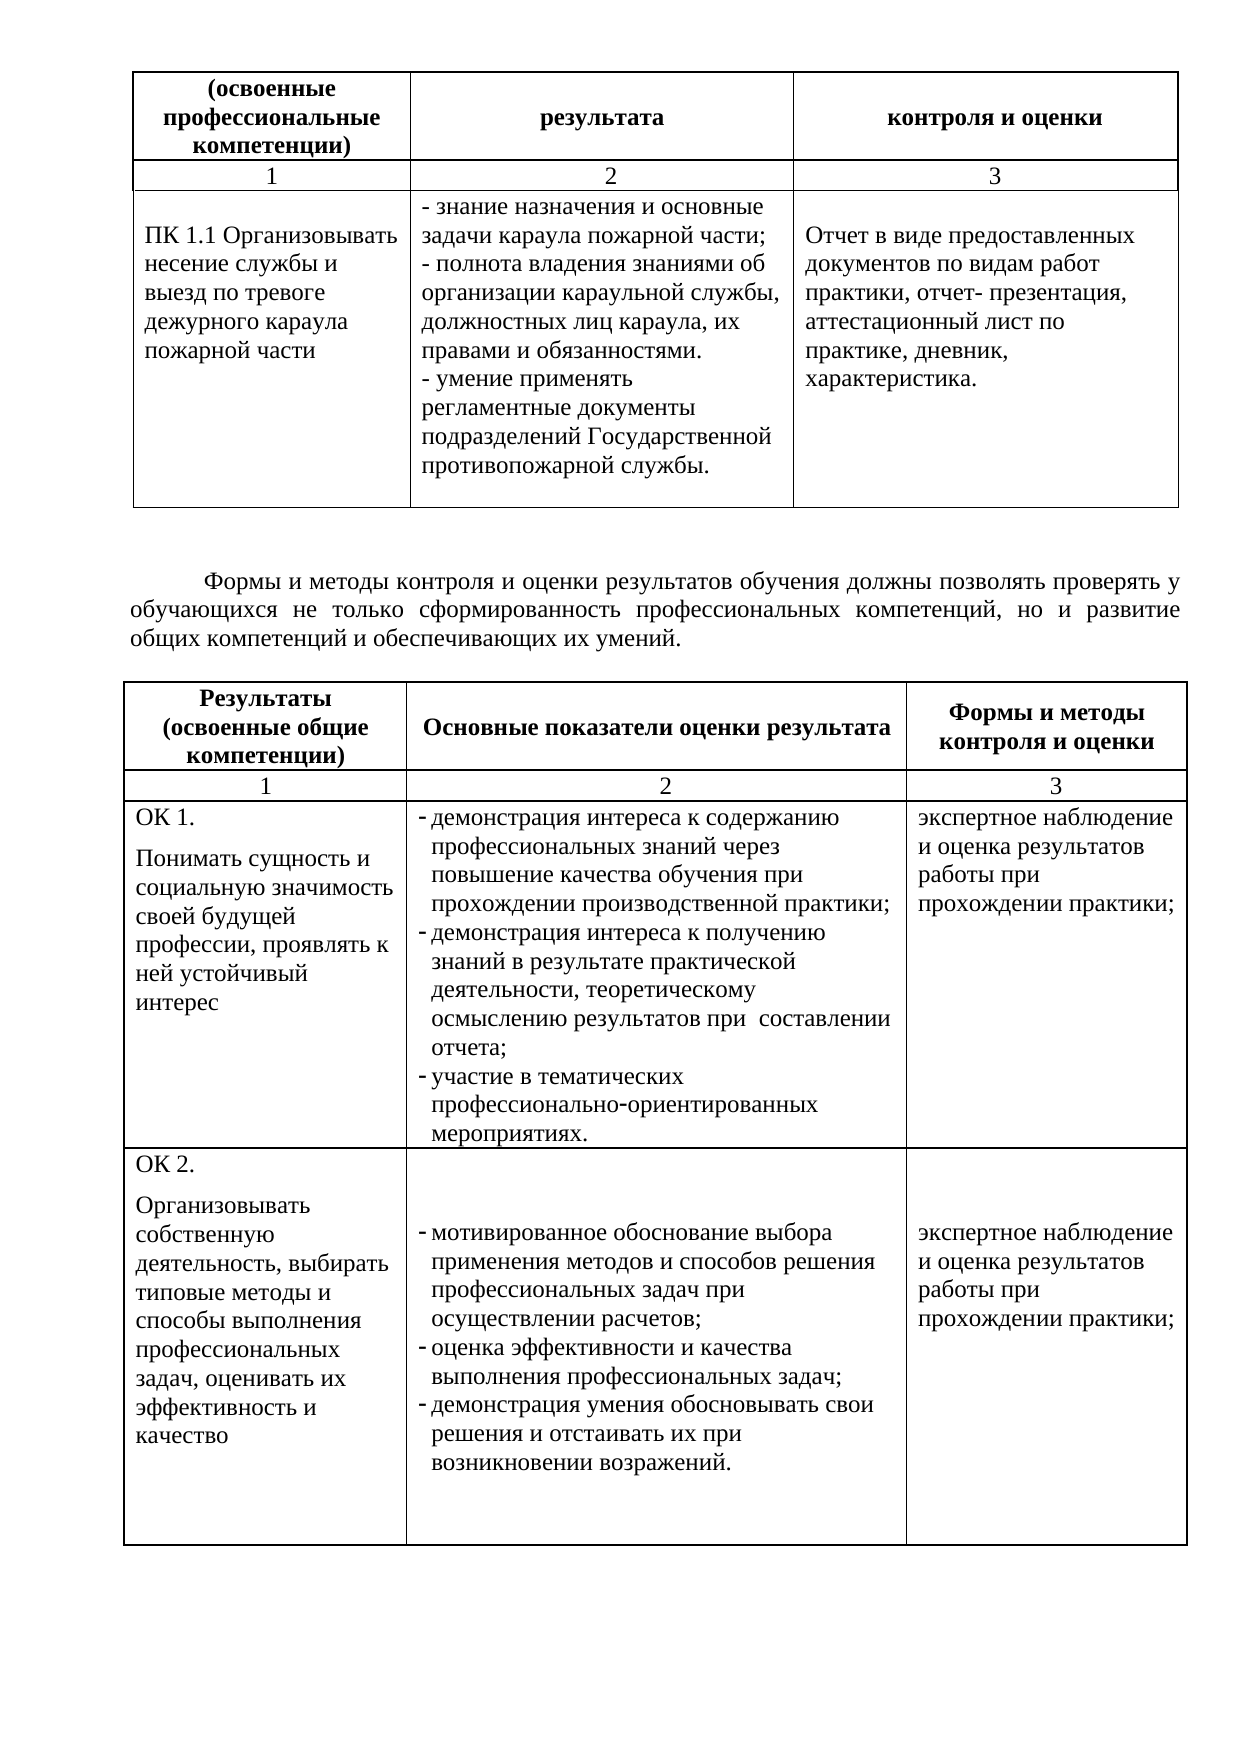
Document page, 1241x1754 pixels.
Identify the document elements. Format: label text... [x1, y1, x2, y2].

table_cell 2 [407, 771, 906, 800]
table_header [411, 73, 793, 159]
table_cell Отчет в виде предоставленных документов по видам работ практики, отчет- презентация, аттестационный лист по практике, дневник, характеристика. [794, 191, 1178, 507]
table_header Результаты (освоенные общие компетенции) [125, 683, 406, 769]
table_cell ОК 2. Организовывать собственную деятельность, выбирать типовые методы и способы выполнения профессиональных задач, оценивать их эффективность и качество [125, 1149, 406, 1544]
table_cell 1 [134, 161, 410, 190]
table_header Формы и методы контроля и оценки [907, 683, 1186, 769]
table_cell демонстрация интереса к содержанию профессиональных знаний через повышение качества обучения при прохождении производственной практики; демонстрация интереса к получению знаний в результате практической деятельности, теоретическому осмыслению результатов при составлении отчета; участие в тематических профессиональноориентированных мероприятиях. [407, 802, 906, 1147]
table_cell ОК 1. Понимать сущность и социальную значимость своей будущей профессии, проявлять к ней устойчивый интерес [125, 802, 406, 1147]
table_cell ПК 1.1 Организовывать несение службы и выезд по тревоге дежурного караула пожарной части [134, 191, 410, 507]
table_cell экспертное наблюдение и оценка результатов работы при прохождении практики; [907, 802, 1186, 1147]
table_cell мотивированное обоснование выбора применения методов и способов решения профессиональных задач при осуществлении расчетов; оценка эффективности и качества выполнения профессиональных задач; демонстрация умения обосновывать свои решения и отстаивать их при возникновении возражений. [407, 1149, 906, 1544]
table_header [794, 73, 1177, 159]
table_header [134, 73, 410, 159]
table_cell экспертное наблюдение и оценка результатов работы при прохождении практики; [907, 1149, 1186, 1544]
table_cell 1 [125, 771, 406, 800]
table_cell 3 [794, 161, 1177, 190]
table_cell - знание назначения и основные задачи караула пожарной части; - полнота владения знаниями об организации караульной службы, должностных лиц караула, их правами и обязанностями. - умение применять регламентные документы подразделений Государственной противопожарной службы. [411, 191, 793, 507]
text Формы и методы контроля и оценки результатов обучения должны позволять проверять у обучающихся не только сформированность профессиональных компетенций, но и развитие общих компетенций и обеспечивающих их умений. [130, 566, 1181, 652]
table_cell 3 [907, 771, 1186, 800]
table_header Основные показатели оценки результата [407, 683, 906, 769]
table_cell 2 [411, 161, 793, 190]
